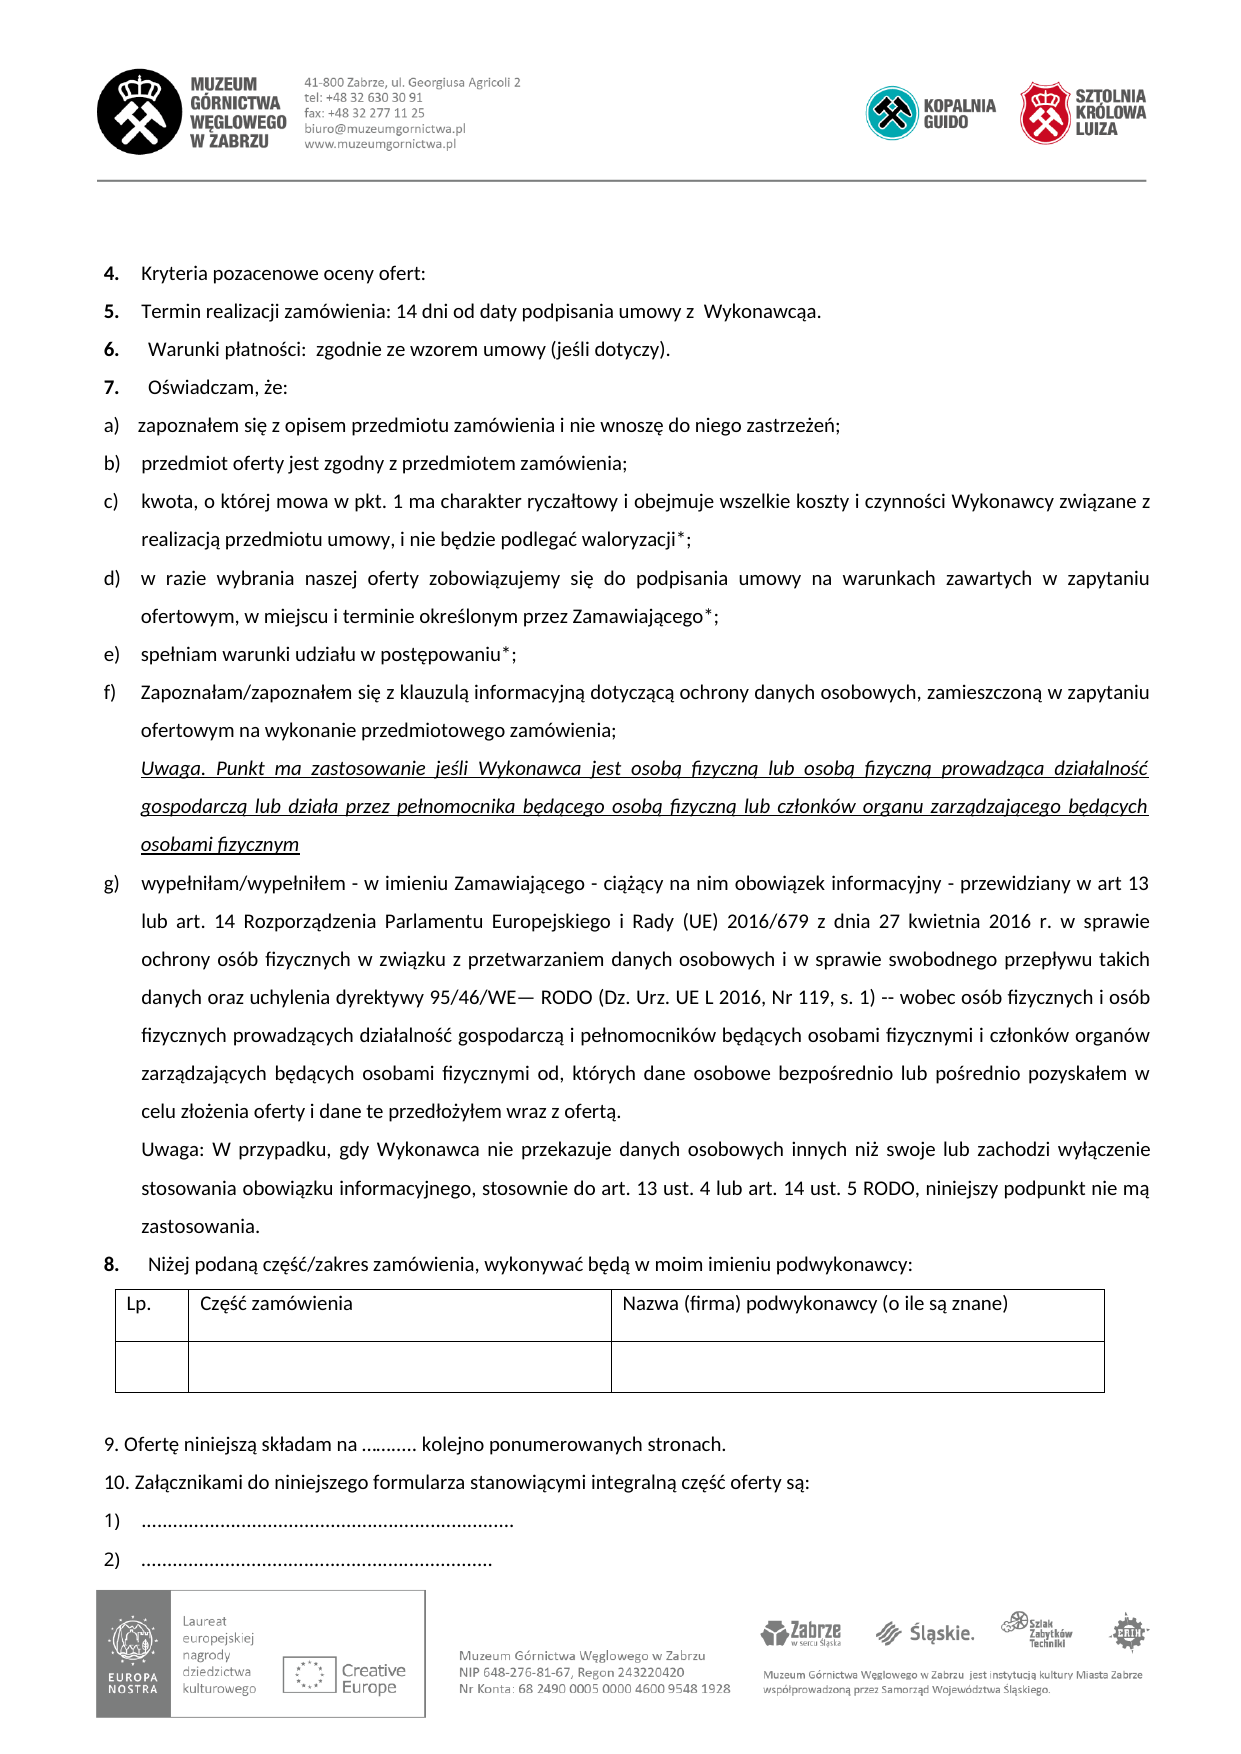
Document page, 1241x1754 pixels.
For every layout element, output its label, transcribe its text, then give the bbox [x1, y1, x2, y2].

list spełniam warunki udziału w postępowaniu*; [103, 641, 1152, 666]
text Uwaga. Punkt ma zastosowanie jeśli Wykonawca jest osobą fizyczną lub osobą fizyczną prowadząca działalność gospodarczą lub działa przez pełnomocnika będącego osobą fizyczną lub członków organu zarządzającego będących osobami fizycznym [141, 755, 1152, 857]
table_cell [612, 1342, 1104, 1392]
list Oświadczam, że: [103, 374, 1152, 399]
table_cell [189, 1342, 611, 1392]
list Niżej podaną część/zakres zamówienia, wykonywać będą w moim imieniu podwykonawcy: [103, 1251, 1152, 1276]
table_header Lp. [116, 1290, 188, 1341]
list ................................................................... [103, 1546, 1152, 1572]
picture [0, 1565, 1241, 1754]
list ....................................................................... [103, 1507, 1152, 1533]
list zapoznałem się z opisem przedmiotu zamówienia i nie wnoszę do niego zastrzeżeń; [103, 412, 1152, 438]
table_header Nazwa (firma) podwykonawcy (o ile są znane) [612, 1290, 1104, 1341]
table_header Część zamówienia [189, 1290, 611, 1341]
text 9. Ofertę niniejszą składam na ……..... kolejno ponumerowanych stronach. [103, 1431, 1152, 1457]
text 10. Załącznikami do niniejszego formularza stanowiącymi integralną część oferty są: [103, 1469, 1152, 1495]
list Termin realizacji zamówienia: 14 dni od daty podpisania umowy z Wykonawcąa. [103, 298, 1152, 323]
list kwota, o której mowa w pkt. 1 ma charakter ryczałtowy i obejmuje wszelkie koszty i czynności Wykonawcy związane z realizacją przedmiotu umowy, i nie będzie podlegać waloryzacji*; [103, 488, 1152, 552]
table_cell [116, 1342, 188, 1392]
list wypełniłam/wypełniłem - w imieniu Zamawiającego - ciążący na nim obowiązek informacyjny - przewidziany w art 13 lub art. 14 Rozporządzenia Parlamentu Europejskiego i Rady (UE) 2016/679 z dnia 27 kwietnia 2016 r. w sprawie ochrony osób fizycznych w związku z przetwarzaniem danych osobowych i w sprawie swobodnego przepływu takich danych oraz uchylenia dyrektywy 95/46/WE— RODO (Dz. Urz. UE L 2016, Nr 119, s. 1) -- wobec osób fizycznych i osób fizycznych prowadzących działalność gospodarczą i pełnomocników będących osobami fizycznymi i członków organów zarządzających będących osobami fizycznymi od, których dane osobowe bezpośrednio lub pośrednio pozyskałem w celu złożenia oferty i dane te przedłożyłem wraz z ofertą. [103, 870, 1152, 1124]
list w razie wybrania naszej oferty zobowiązujemy się do podpisania umowy na warunkach zawartych w zapytaniu ofertowym, w miejscu i terminie określonym przez Zamawiającego*; [103, 565, 1152, 628]
list przedmiot oferty jest zgodny z przedmiotem zamówienia; [103, 450, 1152, 476]
list Warunki płatności: zgodnie ze wzorem umowy (jeśli dotyczy). [103, 336, 1152, 361]
picture [1, 1, 1241, 184]
text Uwaga: W przypadku, gdy Wykonawca nie przekazuje danych osobowych innych niż swoje lub zachodzi wyłączenie stosowania obowiązku informacyjnego, stosownie do art. 13 ust. 4 lub art. 14 ust. 5 RODO, niniejszy podpunkt nie mą zastosowania. [141, 1137, 1152, 1238]
list Kryteria pozacenowe oceny ofert: [103, 260, 1152, 285]
list Zapoznałam/zapoznałem się z klauzulą informacyjną dotyczącą ochrony danych osobowych, zamieszczoną w zapytaniu ofertowym na wykonanie przedmiotowego zamówienia; [103, 679, 1152, 743]
